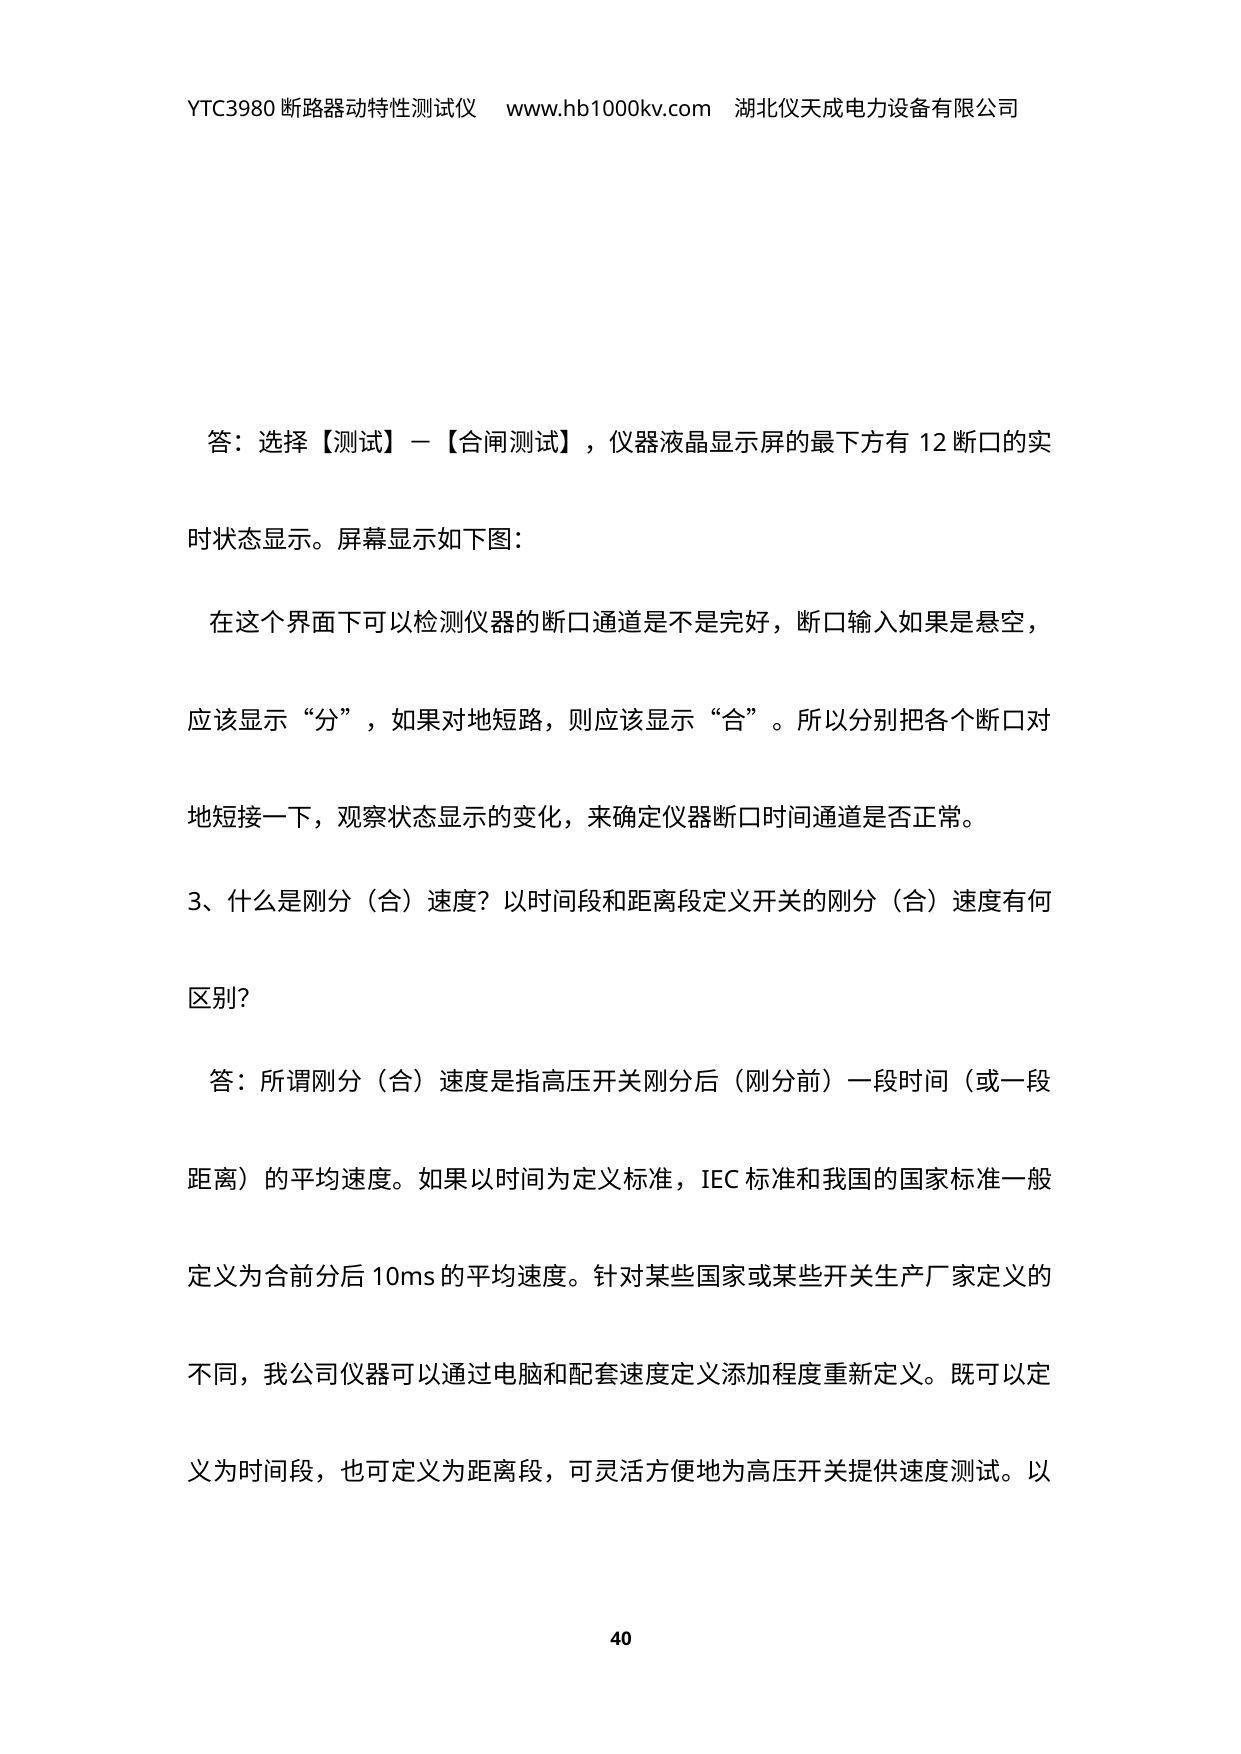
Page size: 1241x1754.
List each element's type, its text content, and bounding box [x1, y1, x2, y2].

list 什么是刚分（合）速度？以时间段和距离段定义开关的刚分（合）速度有何区别？ [187, 867, 1053, 1029]
text 在这个界面下可以检测仪器的断口通道是不是完好，断口输入如果是悬空，应该显示“分”，如果对地短路，则应该显示“合”。所以分别把各个断口对地短接一下，观察状态显示的变化，来确定仪器断口时间通道是否正常。 [187, 588, 1053, 848]
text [187, 1047, 1053, 1502]
text 答：选择【测试】－【合闸测试】，仪器液晶显示屏的最下方有12断口的实时状态显示。屏幕显示如下图： [187, 408, 1053, 570]
